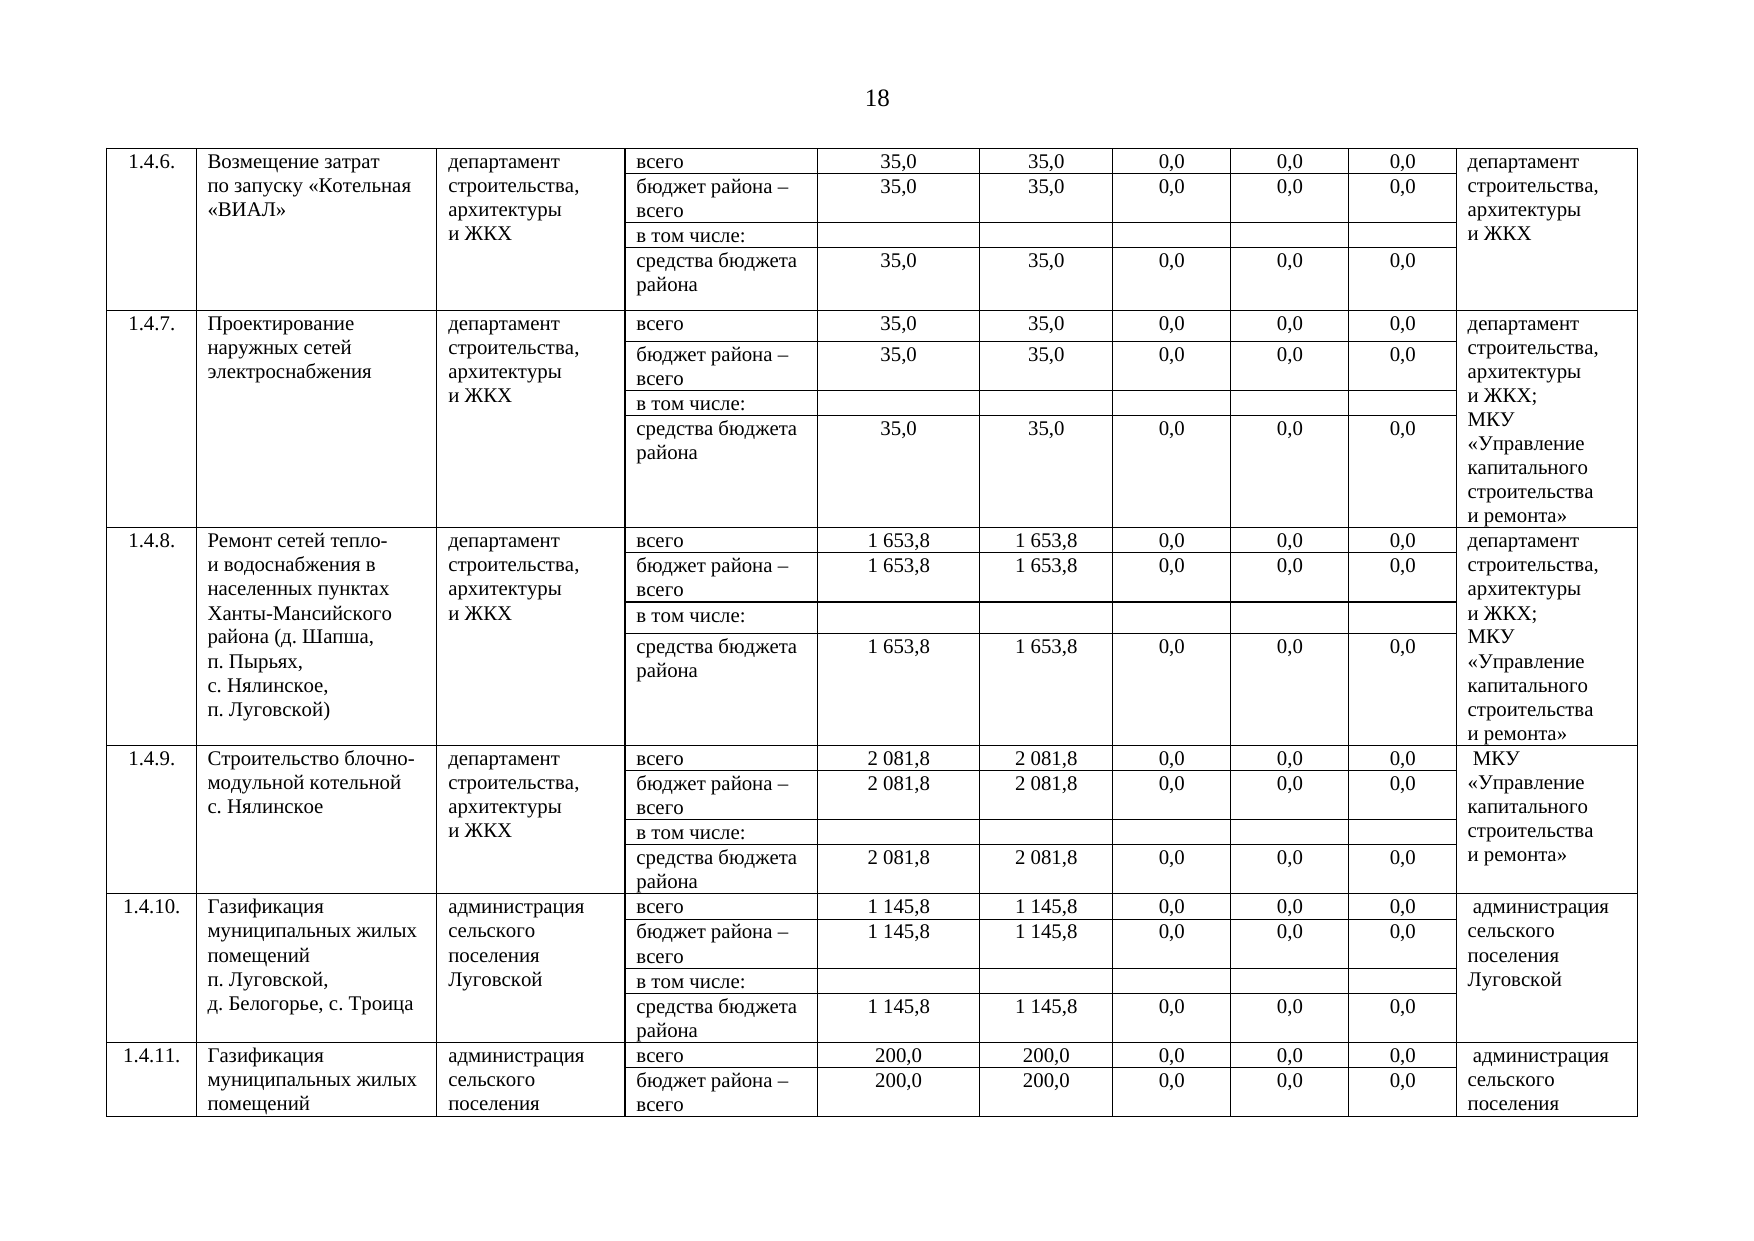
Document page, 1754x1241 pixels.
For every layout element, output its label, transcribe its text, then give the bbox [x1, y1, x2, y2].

table_cell 0,0 [1349, 746, 1456, 770]
table_cell 0,0 [1349, 174, 1456, 222]
table_cell 35,0 [818, 311, 979, 341]
table_cell в том числе: [626, 820, 817, 844]
table_cell Газификация муниципальных жилых помещений п. Луговской, д. Белогорье, с. Троица (проектные работы) [197, 1043, 436, 1116]
table_cell 2 081,8 [818, 746, 979, 770]
table_cell 0,0 [1349, 894, 1456, 918]
table_cell [1113, 603, 1230, 633]
table_cell 35,0 [818, 342, 979, 390]
table_cell [1113, 223, 1230, 247]
table_cell [818, 391, 979, 415]
table_cell [1231, 223, 1348, 247]
table_cell 1 653,8 [980, 553, 1112, 601]
table_cell в том числе: [626, 391, 817, 415]
table_cell [1349, 820, 1456, 844]
table_cell в том числе: [626, 969, 817, 993]
table_cell департамент строительства, архитектуры и ЖКХ; МКУ «Управление капитального строительства и ремонта» [1457, 528, 1637, 745]
table_cell 0,0 [1113, 920, 1230, 968]
table_cell бюджет района – всего [626, 553, 817, 601]
table_cell 0,0 [1113, 845, 1230, 893]
table_cell 0,0 [1349, 845, 1456, 893]
table_cell Строительство блочно-модульной котельной с. Нялинское [197, 746, 436, 893]
table_cell 0,0 [1113, 342, 1230, 390]
table_cell 0,0 [1231, 920, 1348, 968]
table_cell 0,0 [1349, 149, 1456, 173]
table_cell администрация сельского поселения Луговской [437, 1043, 624, 1116]
table_cell [1349, 391, 1456, 415]
table_cell 0,0 [1231, 311, 1348, 341]
table_cell всего [626, 746, 817, 770]
table_cell бюджет района – всего [626, 174, 817, 222]
table_cell 0,0 [1231, 553, 1348, 601]
table_cell 35,0 [818, 248, 979, 309]
table_cell 1 145,8 [980, 920, 1112, 968]
table_cell 0,0 [1231, 771, 1348, 819]
table_cell 35,0 [818, 416, 979, 527]
table_cell всего [626, 149, 817, 173]
table_cell в том числе: [626, 223, 817, 247]
table_cell [980, 391, 1112, 415]
table_cell 0,0 [1231, 1068, 1348, 1116]
table_cell 1.4.11. [107, 1043, 196, 1116]
table_cell 0,0 [1113, 1043, 1230, 1067]
table_cell 1 145,8 [818, 920, 979, 968]
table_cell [1457, 149, 1637, 309]
table_cell 0,0 [1349, 634, 1456, 745]
table_cell 0,0 [1231, 174, 1348, 222]
table_cell в том числе: [626, 603, 817, 633]
table_cell 0,0 [1113, 248, 1230, 309]
table_cell 0,0 [1231, 1043, 1348, 1067]
table_cell бюджет района – всего [626, 1068, 817, 1116]
table_cell 35,0 [980, 149, 1112, 173]
table_cell 1.4.6. [107, 149, 196, 309]
table_cell 35,0 [980, 311, 1112, 341]
table_cell 0,0 [1113, 174, 1230, 222]
table_cell всего [626, 528, 817, 552]
table_cell 0,0 [1349, 553, 1456, 601]
table_cell [1113, 969, 1230, 993]
table_cell 0,0 [1113, 553, 1230, 601]
table_cell департамент строительства, архитектуры и ЖКХ; МКУ «Управление капитального строительства и ремонта» [1457, 311, 1637, 527]
table_cell 2 081,8 [980, 771, 1112, 819]
table_cell 0,0 [1113, 746, 1230, 770]
table_cell 0,0 [1113, 634, 1230, 745]
table_cell [818, 969, 979, 993]
table_cell 200,0 [980, 1043, 1112, 1067]
table_cell средства бюджета района [626, 416, 817, 527]
table_cell 200,0 [818, 1043, 979, 1067]
table_cell 35,0 [980, 342, 1112, 390]
table_cell [1113, 820, 1230, 844]
table_cell 0,0 [1113, 528, 1230, 552]
table_cell средства бюджета района [626, 845, 817, 893]
table_cell [1349, 969, 1456, 993]
table_cell 0,0 [1113, 1068, 1230, 1116]
table_cell Газификация муниципальных жилых помещений п. Луговской, д. Белогорье, с. Троица [197, 894, 436, 1042]
table_cell 35,0 [980, 174, 1112, 222]
table_cell 0,0 [1231, 634, 1348, 745]
table_cell МКУ «Управление капитального строительства и ремонта» [1457, 746, 1637, 893]
table_cell [818, 820, 979, 844]
table_cell 35,0 [980, 248, 1112, 309]
table_cell [818, 603, 979, 633]
table_cell 1 653,8 [818, 553, 979, 601]
table_cell 1 653,8 [980, 634, 1112, 745]
table_cell бюджет района – всего [626, 342, 817, 390]
table_cell [1349, 223, 1456, 247]
table_cell 0,0 [1349, 342, 1456, 390]
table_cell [437, 149, 624, 309]
table_cell 0,0 [1349, 1068, 1456, 1116]
table_cell [1349, 603, 1456, 633]
table_cell департамент строительства, архитектуры и ЖКХ [437, 746, 624, 893]
table_cell средства бюджета района [626, 634, 817, 745]
table_cell всего [626, 1043, 817, 1067]
table_cell 0,0 [1231, 248, 1348, 309]
table_cell 1 145,8 [818, 994, 979, 1042]
table_cell 1.4.10. [107, 894, 196, 1042]
table_cell администрация сельского поселения Луговской [1457, 1043, 1637, 1116]
table_cell 1.4.7. [107, 311, 196, 527]
table_cell бюджет района – всего [626, 771, 817, 819]
table_cell 1.4.9. [107, 746, 196, 893]
table_cell [980, 969, 1112, 993]
table_cell средства бюджета района [626, 248, 817, 309]
table_cell 2 081,8 [980, 845, 1112, 893]
table_cell 2 081,8 [980, 746, 1112, 770]
table_cell 0,0 [1113, 311, 1230, 341]
table_cell 0,0 [1349, 311, 1456, 341]
table_cell 0,0 [1349, 771, 1456, 819]
table_cell Возмещение затрат по запуску «Котельная «ВИАЛ» [197, 149, 436, 309]
table_cell 0,0 [1349, 1043, 1456, 1067]
table_cell 1 653,8 [818, 634, 979, 745]
table_cell 2 081,8 [818, 771, 979, 819]
table_cell администрация сельского поселения Луговской [437, 894, 624, 1042]
table_cell [1231, 603, 1348, 633]
table_cell 0,0 [1349, 994, 1456, 1042]
table_cell 0,0 [1349, 248, 1456, 309]
table_cell 1 653,8 [980, 528, 1112, 552]
table_cell 1.4.8. [107, 528, 196, 745]
table_cell 0,0 [1231, 845, 1348, 893]
table_cell бюджет района – всего [626, 920, 817, 968]
table_cell 0,0 [1231, 416, 1348, 527]
table_cell [980, 603, 1112, 633]
table_cell всего [626, 311, 817, 341]
table_cell 1 653,8 [818, 528, 979, 552]
table_cell [1113, 391, 1230, 415]
table_cell Ремонт сетей тепло- и водоснабжения в населенных пунктах Ханты-Мансийского района (д. Шапша, п. Пырьях, с. Нялинское, п. Луговской) [197, 528, 436, 745]
table_cell Проектирование наружных сетей электроснабжения [197, 311, 436, 527]
table_cell 35,0 [818, 149, 979, 173]
table_cell [980, 820, 1112, 844]
table_cell 0,0 [1113, 894, 1230, 918]
table_cell администрация сельского поселения Луговской [1457, 894, 1637, 1042]
table_cell 1 145,8 [980, 994, 1112, 1042]
table_cell 0,0 [1113, 771, 1230, 819]
table_cell департамент строительства, архитектуры и ЖКХ [437, 311, 624, 527]
table_cell 0,0 [1231, 894, 1348, 918]
table_cell [1231, 391, 1348, 415]
table_cell 1 145,8 [818, 894, 979, 918]
table_cell [818, 223, 979, 247]
table_cell 0,0 [1349, 416, 1456, 527]
table_cell 35,0 [980, 416, 1112, 527]
table_cell 1 145,8 [980, 894, 1112, 918]
table_cell 2 081,8 [818, 845, 979, 893]
table_cell [1231, 820, 1348, 844]
table_cell средства бюджета района [626, 994, 817, 1042]
table_cell [980, 223, 1112, 247]
table_cell 0,0 [1231, 528, 1348, 552]
table_cell [1231, 969, 1348, 993]
table_cell 0,0 [1231, 149, 1348, 173]
table_cell 0,0 [1113, 416, 1230, 527]
table_cell 0,0 [1113, 994, 1230, 1042]
table_cell 200,0 [818, 1068, 979, 1116]
table_cell 0,0 [1231, 746, 1348, 770]
table_cell 200,0 [980, 1068, 1112, 1116]
table_cell 0,0 [1349, 528, 1456, 552]
table_cell 35,0 [818, 174, 979, 222]
table_cell 0,0 [1113, 149, 1230, 173]
table_cell всего [626, 894, 817, 918]
table_cell 0,0 [1231, 994, 1348, 1042]
table_cell 0,0 [1231, 342, 1348, 390]
table_cell департамент строительства, архитектуры и ЖКХ [437, 528, 624, 745]
table_cell 0,0 [1349, 920, 1456, 968]
